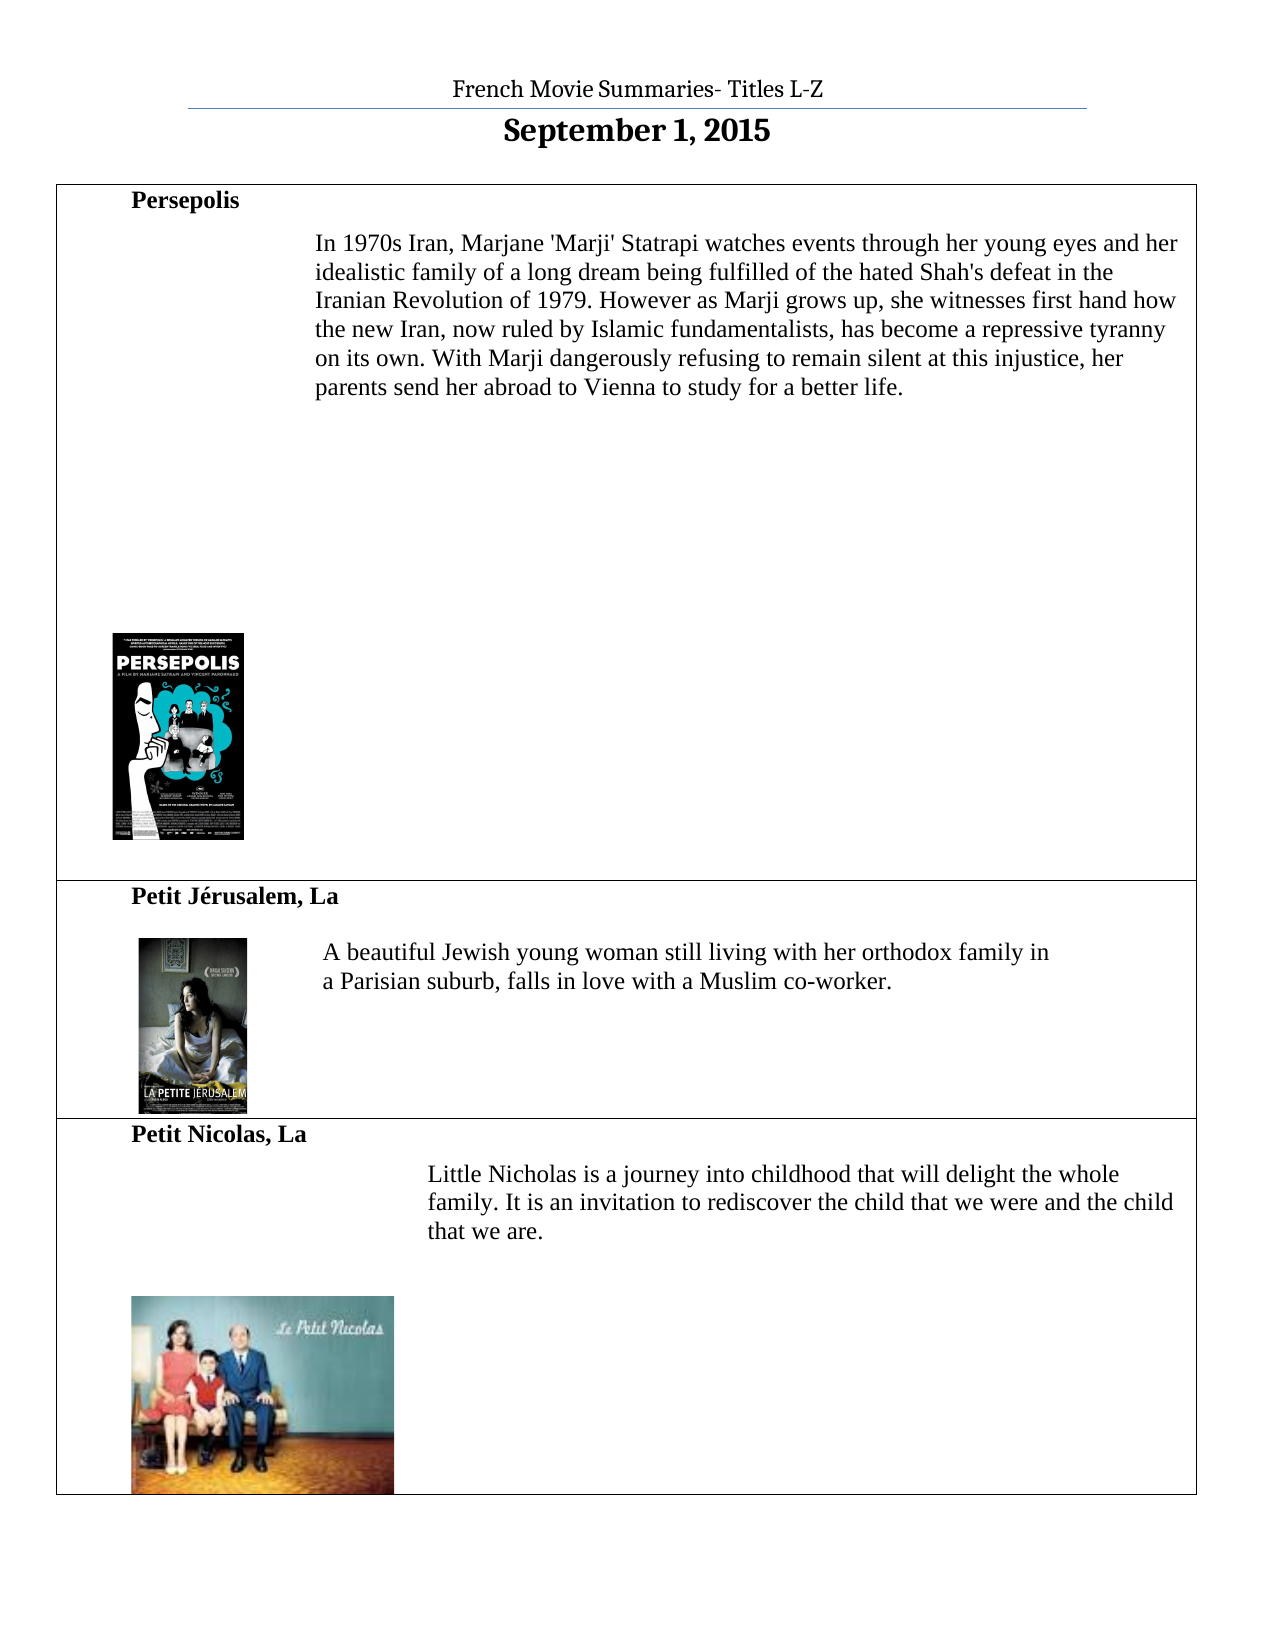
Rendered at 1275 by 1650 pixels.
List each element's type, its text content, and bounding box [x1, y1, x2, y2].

table_cell Petit Jérusalem, La [57, 881, 1196, 1118]
picture [138, 938, 248, 1114]
table_cell Persepolis [57, 185, 1196, 880]
picture [112, 633, 244, 840]
table_cell Petit Nicolas, La [57, 1119, 1196, 1493]
picture [131, 1296, 395, 1494]
